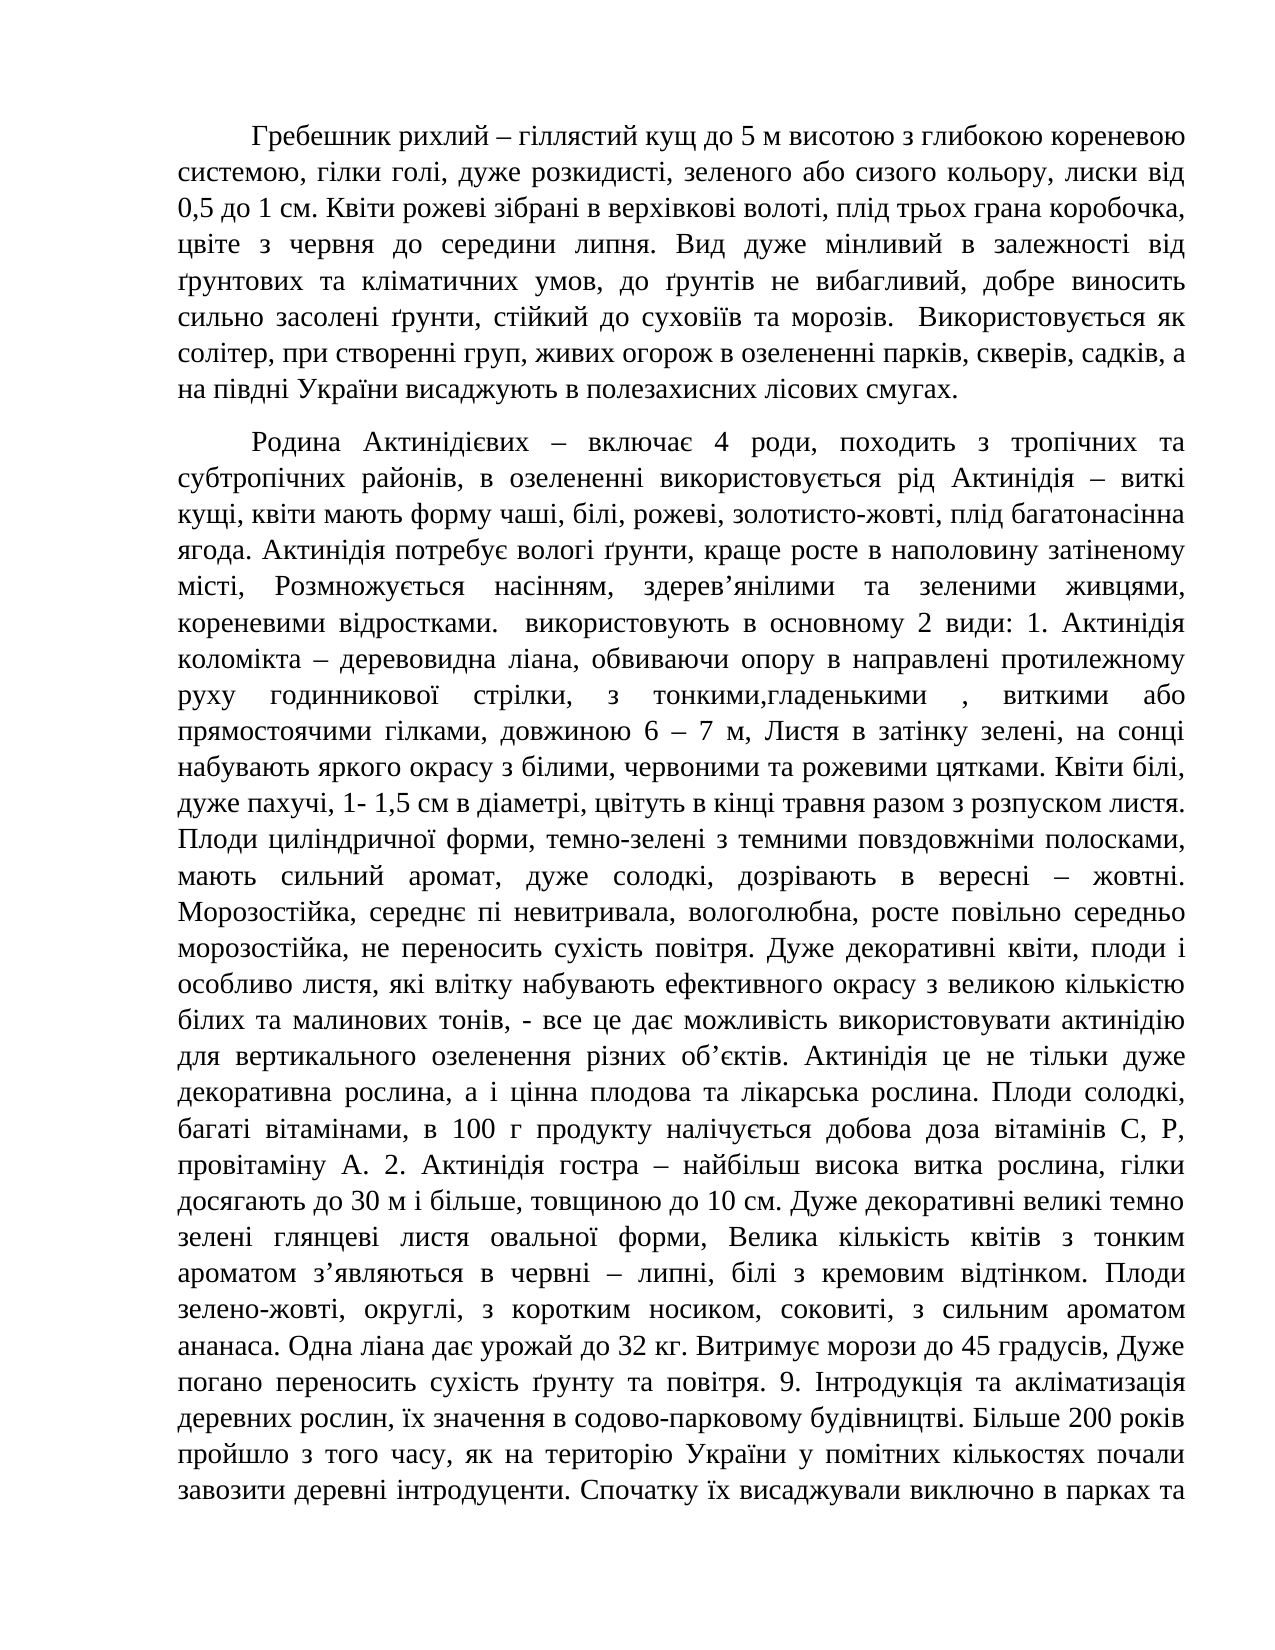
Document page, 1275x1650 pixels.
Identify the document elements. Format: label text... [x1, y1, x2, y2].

text Гребешник рихлий – гіллястий кущ до 5 м висотою з глибокою кореневою системою, гілки голі, дуже розкидисті, зеленого або сизого кольору, лиски від 0,5 до 1 см. Квіти рожеві зібрані в верхівкові волоті, плід трьох грана коробочка, цвіте з червня до середини липня. Вид дуже мінливий в залежності від ґрунтових та кліматичних умов, до ґрунтів не вибагливий, добре виносить сильно засолені ґрунти, стійкий до суховіїв та морозів. Використовується як солітер, при створенні груп, живих огорож в озелененні парків, скверів, садків, а на півдні України висаджують в полезахисних лісових смугах. [177, 118, 1186, 405]
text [177, 424, 1186, 1506]
